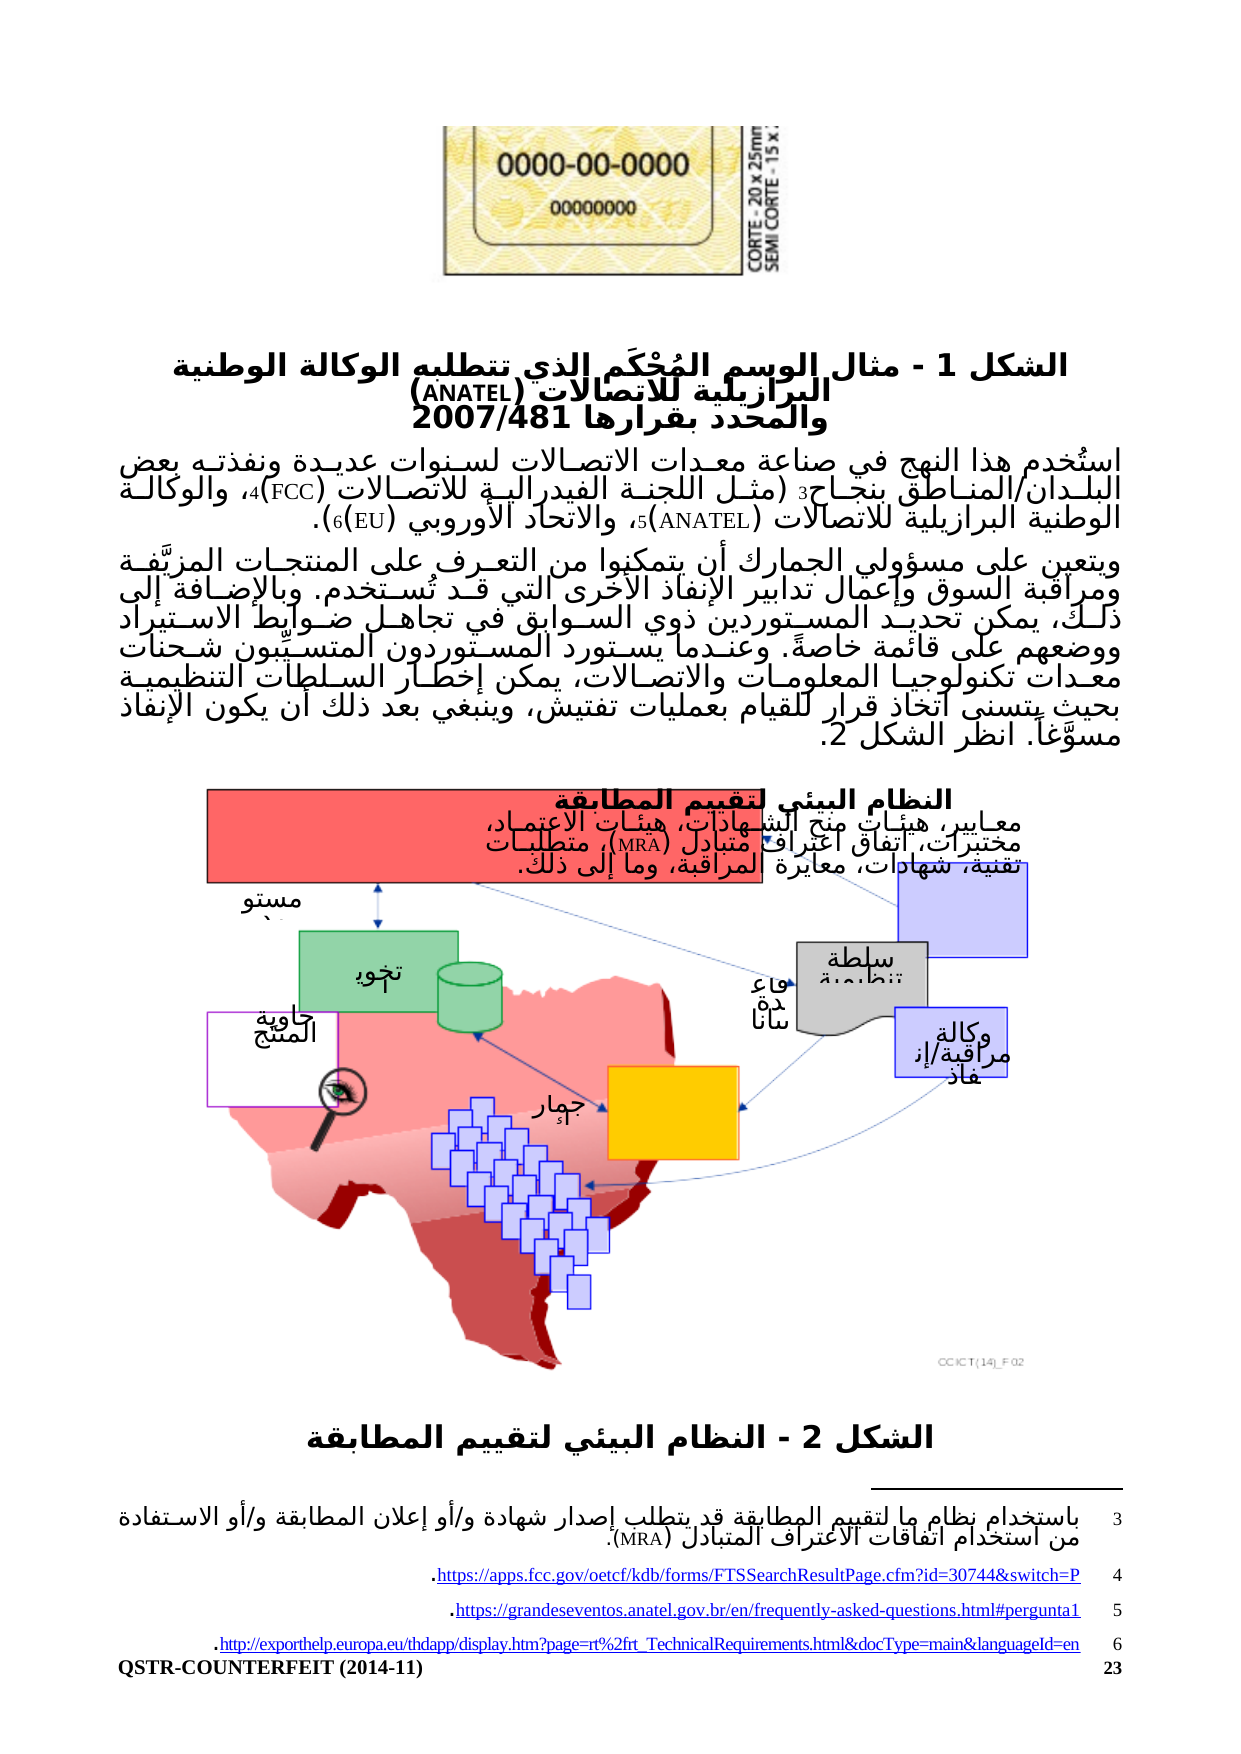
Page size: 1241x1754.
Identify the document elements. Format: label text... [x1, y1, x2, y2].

title الشكل 2 - النظام البيئي لتقييم المطابقة [118, 1426, 544, 1454]
picture [422, 126, 818, 309]
text ويتعين على مسؤولي الجمارك أن يتمكنوا من التعرف على المنتجات المزيَّفة ومراقبة السوق وإعمال تدابير الإنفاذ الأخرى التي قد تُستخدم. وبالإضافة إلى ذلك، يمكن تحديد المستوردين ذوي السوابق في تجاهل ضوابط الاستيراد ووضعهم على قائمة خاصةً. وعندما يستورد المستوردون المتسيِّبون شحنات معدات تكنولوجيا المعلومات والاتصالات، يمكن إخطار السلطات التنظيمية بحيث يتسنى اتخاذ قرار للقيام بعمليات تفتيش، وينبغي بعد ذلك أن يكون الإنفاذ مسوَّغاً. انظر الشكل 2. [118, 548, 1122, 753]
title الشكل 1 - مثال الوسم المُحْكَم الذي تتطلبه الوكالة الوطنية البرازيلية للاتصالات (ANATEL) والمحدد بقرارها 2007/481 [118, 354, 1122, 436]
text استُخدم هذا النهج في صناعة معدات الاتصالات لسنوات عديدة ونفذته بعض البلدان/المناطق بنجاح (مثل اللجنة الفيدرالية للاتصالات (FCC)، والوكالة الوطنية البرازيلية للاتصالات (ANATEL)، والاتحاد الأوروب‍ي (EU)). [118, 449, 1122, 536]
title الشكل 2 - النظام البيئي لتقييم المطابقة [463, 1426, 1122, 1454]
